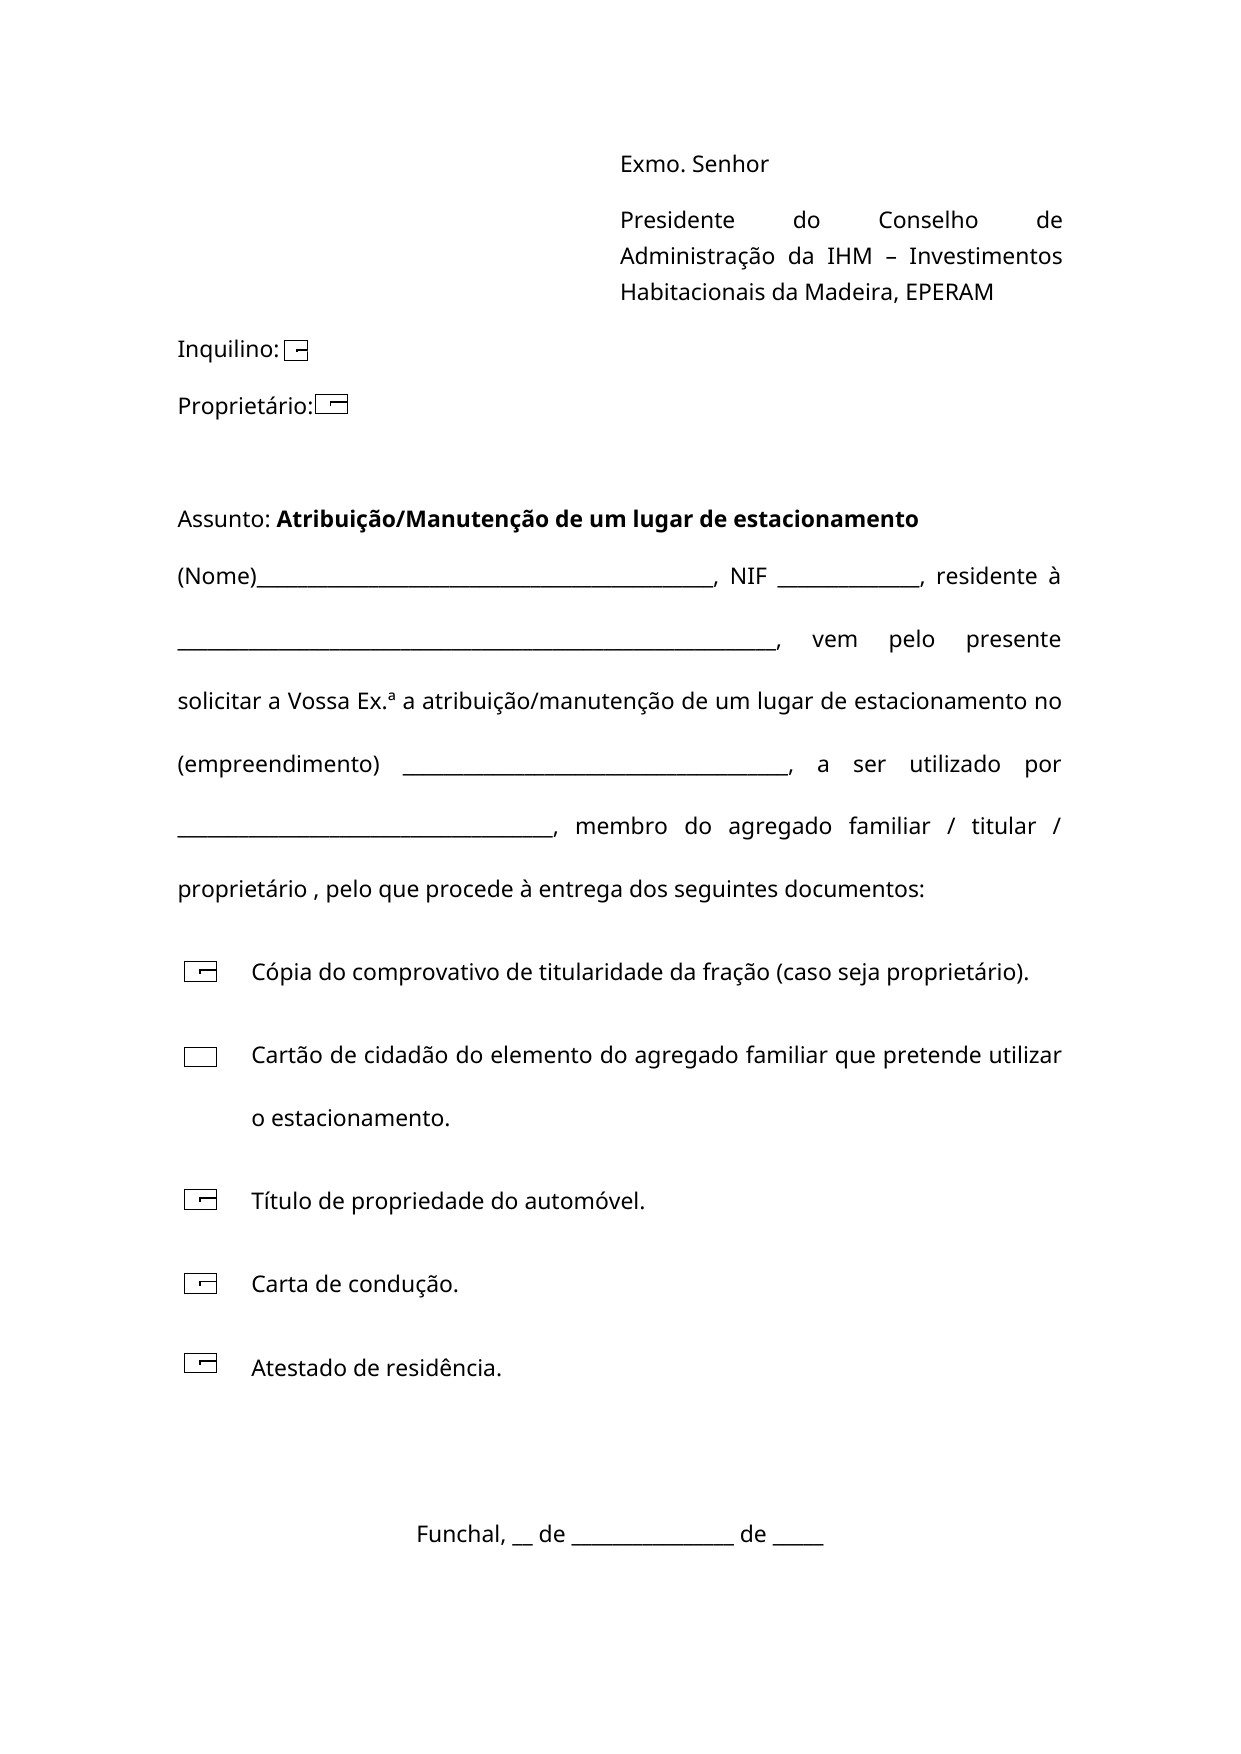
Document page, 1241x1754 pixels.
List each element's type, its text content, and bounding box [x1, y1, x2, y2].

text Funchal, __ de ________________ de _____ [177, 1518, 1063, 1550]
list Inquilino: [177, 333, 1063, 364]
text Proprietário: [177, 390, 1063, 421]
text Título de propriedade do automóvel. [251, 1185, 1063, 1216]
text Atestado de residência. [251, 1352, 1063, 1383]
text Cópia do comprovativo de titularidade da fração (caso seja proprietário). [251, 956, 1063, 987]
text Assunto: Atribuição/Manutenção de um lugar de estacionamento [177, 503, 1063, 534]
text (Nome)_____________________________________________, NIF ______________, residente à ___________________________________________________________, vem pelo presente solicitar a Vossa Ex.ª a atribuição/manutenção de um lugar de estacionamento no (empreendimento) ______________________________________, a ser utilizado por _____________________________________, membro do agregado familiar / titular / proprietário , pelo que procede à entrega dos seguintes documentos: [177, 560, 1063, 904]
list Cartão de cidadão do elemento do agregado familiar que pretende utilizar o estacionamento. [251, 1039, 1063, 1133]
text Exmo. Senhor [620, 148, 1063, 179]
text Presidente do Conselho de Administração da IHM – Investimentos Habitacionais da Madeira, EPERAM [620, 204, 1063, 307]
text Carta de condução. [251, 1268, 1063, 1300]
